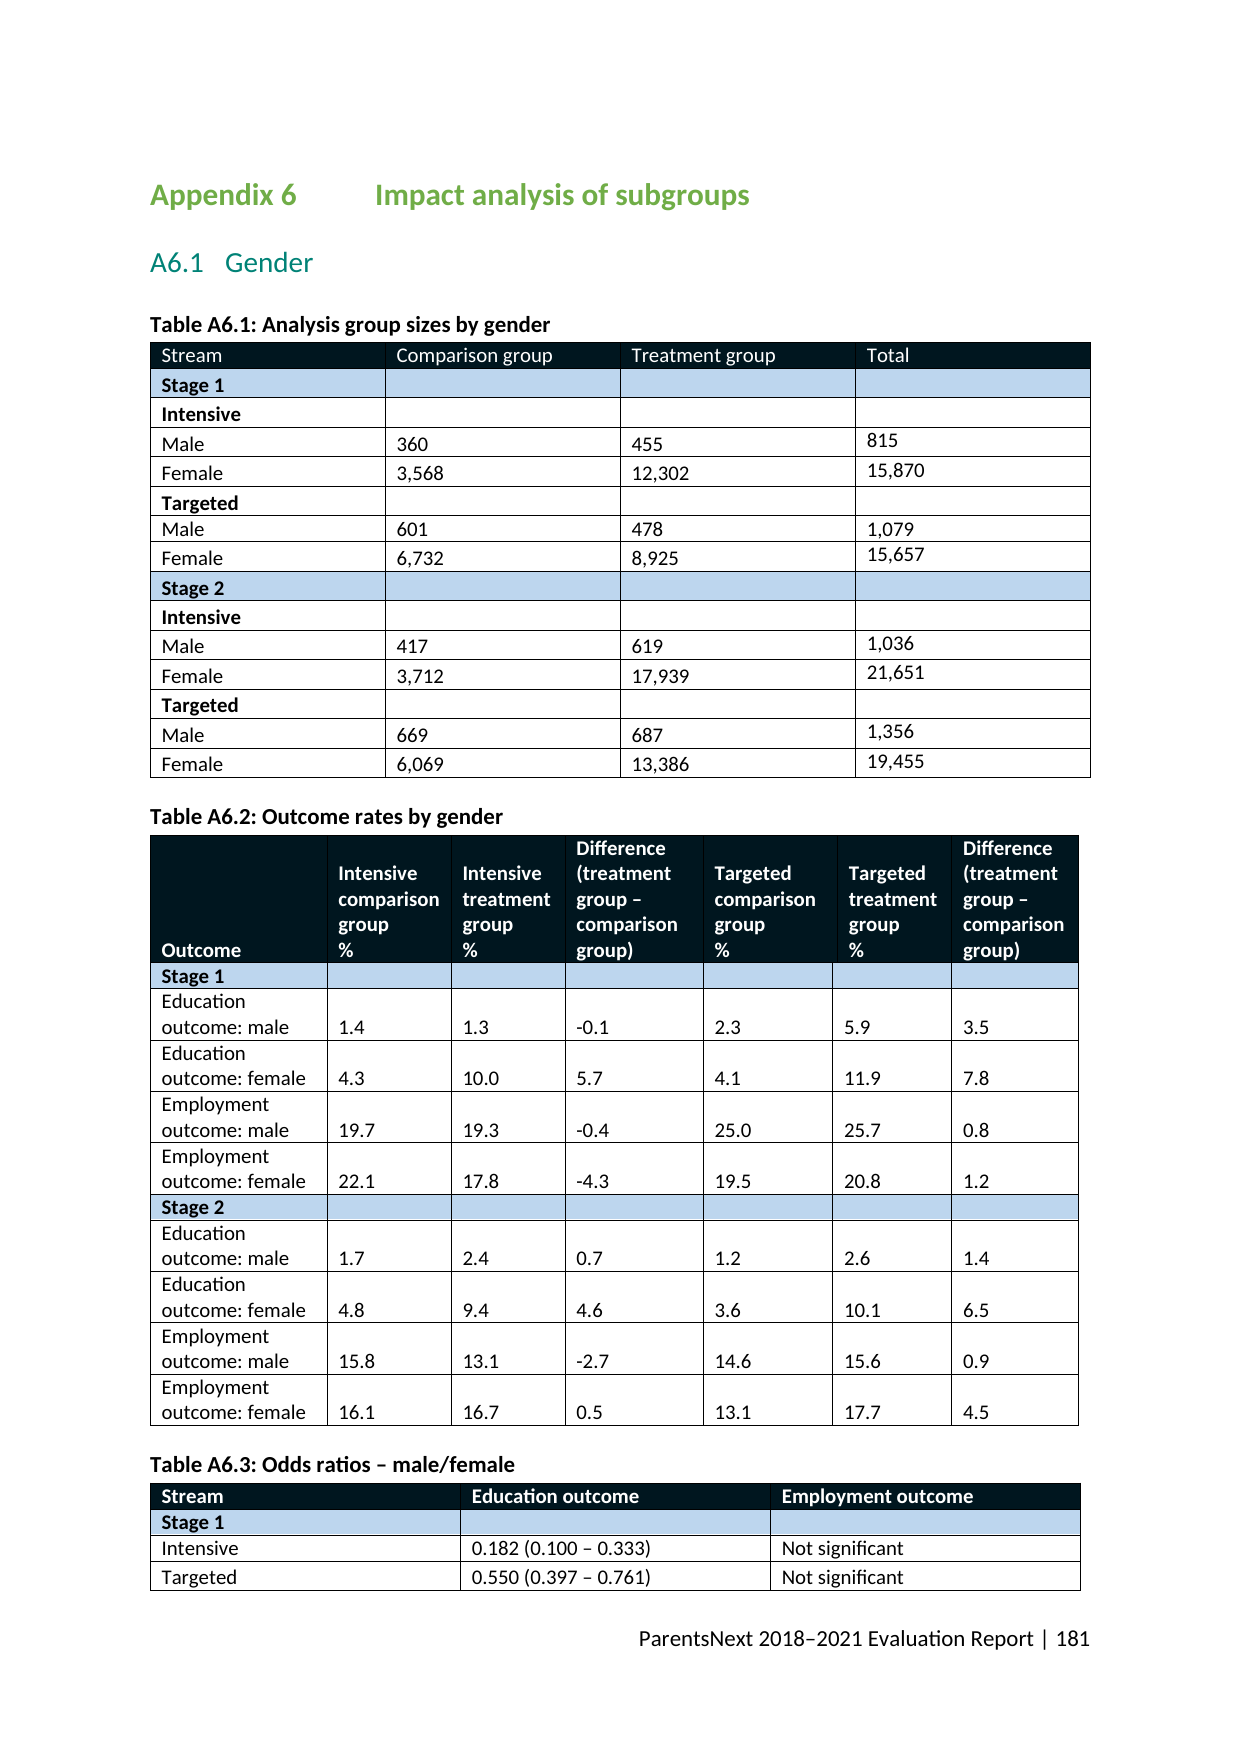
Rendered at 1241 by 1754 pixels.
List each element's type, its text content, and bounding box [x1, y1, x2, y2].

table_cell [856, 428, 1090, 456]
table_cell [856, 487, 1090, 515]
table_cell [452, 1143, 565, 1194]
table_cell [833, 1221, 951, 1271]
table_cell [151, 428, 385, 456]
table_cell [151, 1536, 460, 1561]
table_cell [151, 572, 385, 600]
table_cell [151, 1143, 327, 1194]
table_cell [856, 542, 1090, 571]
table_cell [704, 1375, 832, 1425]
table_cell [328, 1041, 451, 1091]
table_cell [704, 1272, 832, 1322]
text Table A6.1: Analysis group sizes by gender [150, 310, 1090, 338]
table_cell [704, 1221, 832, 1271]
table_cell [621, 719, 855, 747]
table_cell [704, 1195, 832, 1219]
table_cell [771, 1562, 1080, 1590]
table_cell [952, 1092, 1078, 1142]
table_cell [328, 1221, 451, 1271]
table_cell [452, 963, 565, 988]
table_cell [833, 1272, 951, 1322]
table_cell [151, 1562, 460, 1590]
subtitle Appendix 6 Impact analysis of subgroups [150, 175, 1090, 213]
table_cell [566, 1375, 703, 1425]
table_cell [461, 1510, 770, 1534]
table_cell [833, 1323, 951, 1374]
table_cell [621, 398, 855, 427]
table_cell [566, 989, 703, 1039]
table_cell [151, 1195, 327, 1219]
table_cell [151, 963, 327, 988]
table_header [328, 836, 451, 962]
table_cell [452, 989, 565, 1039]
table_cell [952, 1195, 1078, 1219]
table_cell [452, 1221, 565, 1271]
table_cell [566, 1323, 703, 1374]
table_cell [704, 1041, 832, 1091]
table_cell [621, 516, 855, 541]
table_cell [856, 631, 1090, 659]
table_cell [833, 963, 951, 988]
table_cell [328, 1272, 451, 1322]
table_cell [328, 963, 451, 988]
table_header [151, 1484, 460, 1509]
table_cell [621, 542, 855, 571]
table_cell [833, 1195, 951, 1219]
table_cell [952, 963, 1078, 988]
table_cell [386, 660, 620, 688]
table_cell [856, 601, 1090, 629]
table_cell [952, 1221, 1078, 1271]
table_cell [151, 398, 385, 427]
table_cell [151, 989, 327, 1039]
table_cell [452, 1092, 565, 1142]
text Table A6.3: Odds ratios – male/female [150, 1451, 1090, 1478]
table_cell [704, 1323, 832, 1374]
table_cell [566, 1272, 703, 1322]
text Table A6.2: Outcome rates by gender [150, 802, 1090, 831]
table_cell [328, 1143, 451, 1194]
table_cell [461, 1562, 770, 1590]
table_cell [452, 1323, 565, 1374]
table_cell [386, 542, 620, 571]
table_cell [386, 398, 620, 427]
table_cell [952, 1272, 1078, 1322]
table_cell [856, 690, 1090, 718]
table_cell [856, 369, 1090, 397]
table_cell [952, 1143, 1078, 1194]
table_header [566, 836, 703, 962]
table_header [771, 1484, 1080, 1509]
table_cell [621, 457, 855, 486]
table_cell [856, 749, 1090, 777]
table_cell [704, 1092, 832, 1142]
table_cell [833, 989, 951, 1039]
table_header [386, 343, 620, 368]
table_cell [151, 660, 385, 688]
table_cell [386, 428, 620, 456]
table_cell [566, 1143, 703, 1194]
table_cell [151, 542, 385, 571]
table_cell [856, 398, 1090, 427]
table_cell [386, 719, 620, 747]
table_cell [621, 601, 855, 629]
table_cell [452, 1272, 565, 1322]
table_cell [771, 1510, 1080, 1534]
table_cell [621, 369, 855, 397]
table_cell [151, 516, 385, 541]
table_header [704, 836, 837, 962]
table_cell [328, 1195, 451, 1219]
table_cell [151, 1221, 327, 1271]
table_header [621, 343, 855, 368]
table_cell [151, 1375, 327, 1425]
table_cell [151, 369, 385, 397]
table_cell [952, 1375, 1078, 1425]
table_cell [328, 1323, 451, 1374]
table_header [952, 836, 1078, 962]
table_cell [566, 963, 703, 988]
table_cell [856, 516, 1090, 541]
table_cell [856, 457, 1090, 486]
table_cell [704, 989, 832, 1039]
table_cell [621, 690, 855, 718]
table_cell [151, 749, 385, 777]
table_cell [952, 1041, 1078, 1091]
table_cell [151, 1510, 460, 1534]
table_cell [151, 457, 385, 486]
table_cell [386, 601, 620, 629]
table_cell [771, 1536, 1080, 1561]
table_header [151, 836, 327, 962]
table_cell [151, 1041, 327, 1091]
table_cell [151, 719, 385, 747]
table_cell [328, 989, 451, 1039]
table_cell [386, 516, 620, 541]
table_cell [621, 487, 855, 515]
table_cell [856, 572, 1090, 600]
subtitle A6.1 Gender [150, 244, 1090, 279]
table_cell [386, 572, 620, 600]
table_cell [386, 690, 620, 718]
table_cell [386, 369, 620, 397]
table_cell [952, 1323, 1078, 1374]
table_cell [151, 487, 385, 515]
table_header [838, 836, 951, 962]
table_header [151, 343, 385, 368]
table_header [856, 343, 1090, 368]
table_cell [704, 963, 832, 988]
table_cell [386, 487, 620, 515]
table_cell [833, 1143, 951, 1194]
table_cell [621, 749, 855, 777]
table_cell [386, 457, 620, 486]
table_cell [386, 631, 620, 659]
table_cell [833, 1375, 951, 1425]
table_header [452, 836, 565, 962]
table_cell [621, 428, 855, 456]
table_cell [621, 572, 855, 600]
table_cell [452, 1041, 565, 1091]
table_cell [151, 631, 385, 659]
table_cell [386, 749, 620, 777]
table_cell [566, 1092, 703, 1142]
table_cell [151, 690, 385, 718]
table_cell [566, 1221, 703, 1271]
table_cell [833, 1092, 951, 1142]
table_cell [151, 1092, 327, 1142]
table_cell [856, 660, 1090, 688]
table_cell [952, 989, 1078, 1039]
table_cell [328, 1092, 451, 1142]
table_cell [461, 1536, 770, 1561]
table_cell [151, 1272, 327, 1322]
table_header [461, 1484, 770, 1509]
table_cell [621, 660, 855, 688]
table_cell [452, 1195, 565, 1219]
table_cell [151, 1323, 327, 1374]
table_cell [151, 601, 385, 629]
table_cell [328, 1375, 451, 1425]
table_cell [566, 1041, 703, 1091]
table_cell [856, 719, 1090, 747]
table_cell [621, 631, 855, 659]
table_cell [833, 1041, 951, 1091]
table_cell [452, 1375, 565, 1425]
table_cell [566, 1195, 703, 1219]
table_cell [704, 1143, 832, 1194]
